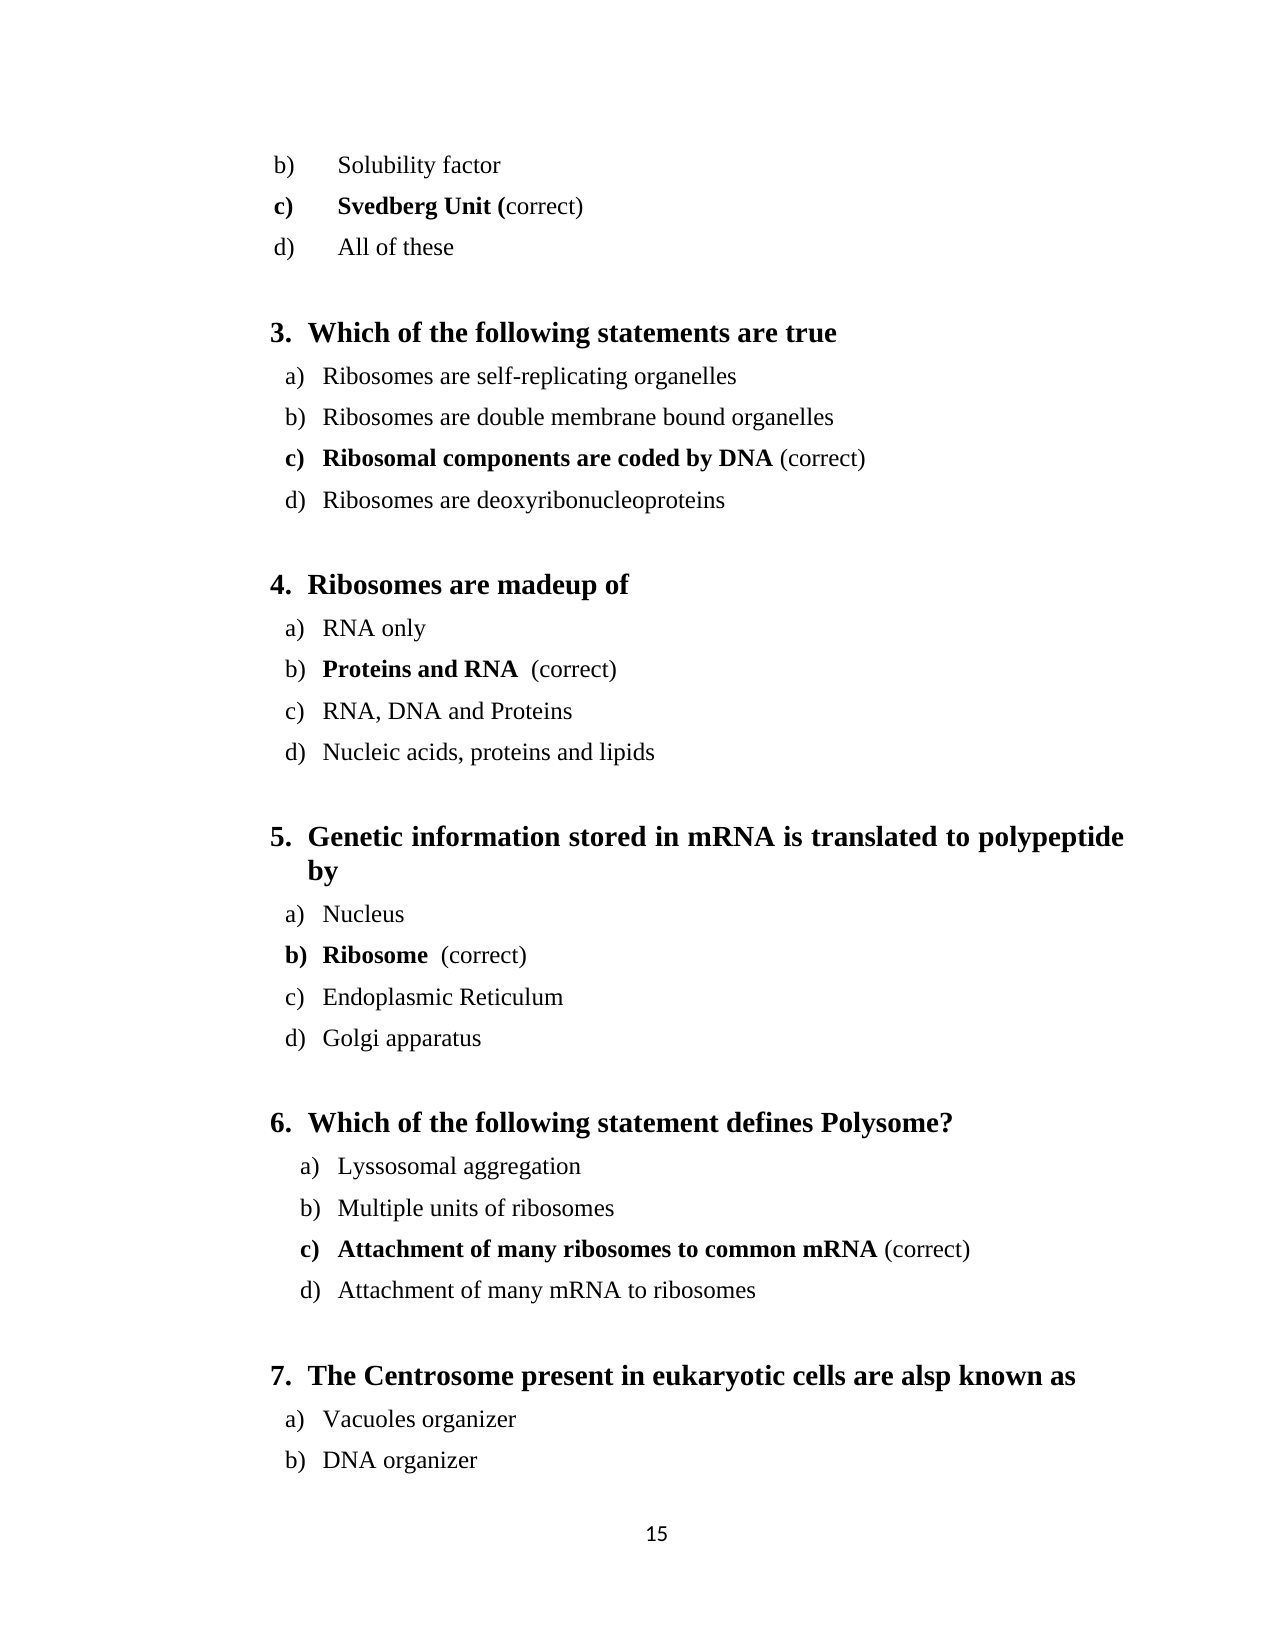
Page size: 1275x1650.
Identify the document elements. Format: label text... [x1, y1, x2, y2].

list Ribosomes are madeup of [270, 567, 1125, 601]
list Svedberg Unit (correct) [274, 191, 1125, 220]
list Attachment of many ribosomes to common mRNA (correct) [300, 1234, 1125, 1263]
list Nucleus [285, 899, 1125, 928]
list Endoplasmic Reticulum [285, 982, 1125, 1010]
list Ribosomes are self-replicating organelles [285, 361, 1125, 390]
list All of these [274, 232, 1125, 261]
list Proteins and RNA (correct) [285, 654, 1125, 683]
list Attachment of many mRNA to ribosomes [300, 1275, 1125, 1304]
list RNA, DNA and Proteins [285, 696, 1125, 724]
list Ribosomes are deoxyribonucleoproteins [285, 485, 1125, 513]
list Multiple units of ribosomes [300, 1193, 1125, 1221]
list Golgi apparatus [285, 1023, 1125, 1052]
list Ribosomal components are coded by DNA (correct) [285, 443, 1125, 472]
list The Centrosome present in eukaryotic cells are alsp known as [270, 1358, 1125, 1391]
list Which of the following statement defines Polysome? [270, 1105, 1125, 1139]
list RNA only [285, 613, 1125, 642]
list Which of the following statements are true [270, 315, 1125, 348]
list DNA organizer [285, 1445, 1125, 1474]
list Lyssosomal aggregation [300, 1151, 1125, 1180]
list Genetic information stored in mRNA is translated to polypeptide by [270, 819, 1125, 887]
list Solubility factor [274, 150, 1125, 179]
list Vacuoles organizer [285, 1404, 1125, 1432]
list Ribosome (correct) [285, 940, 1125, 969]
list Nucleic acids, proteins and lipids [285, 737, 1125, 766]
list Ribosomes are double membrane bound organelles [285, 402, 1125, 431]
